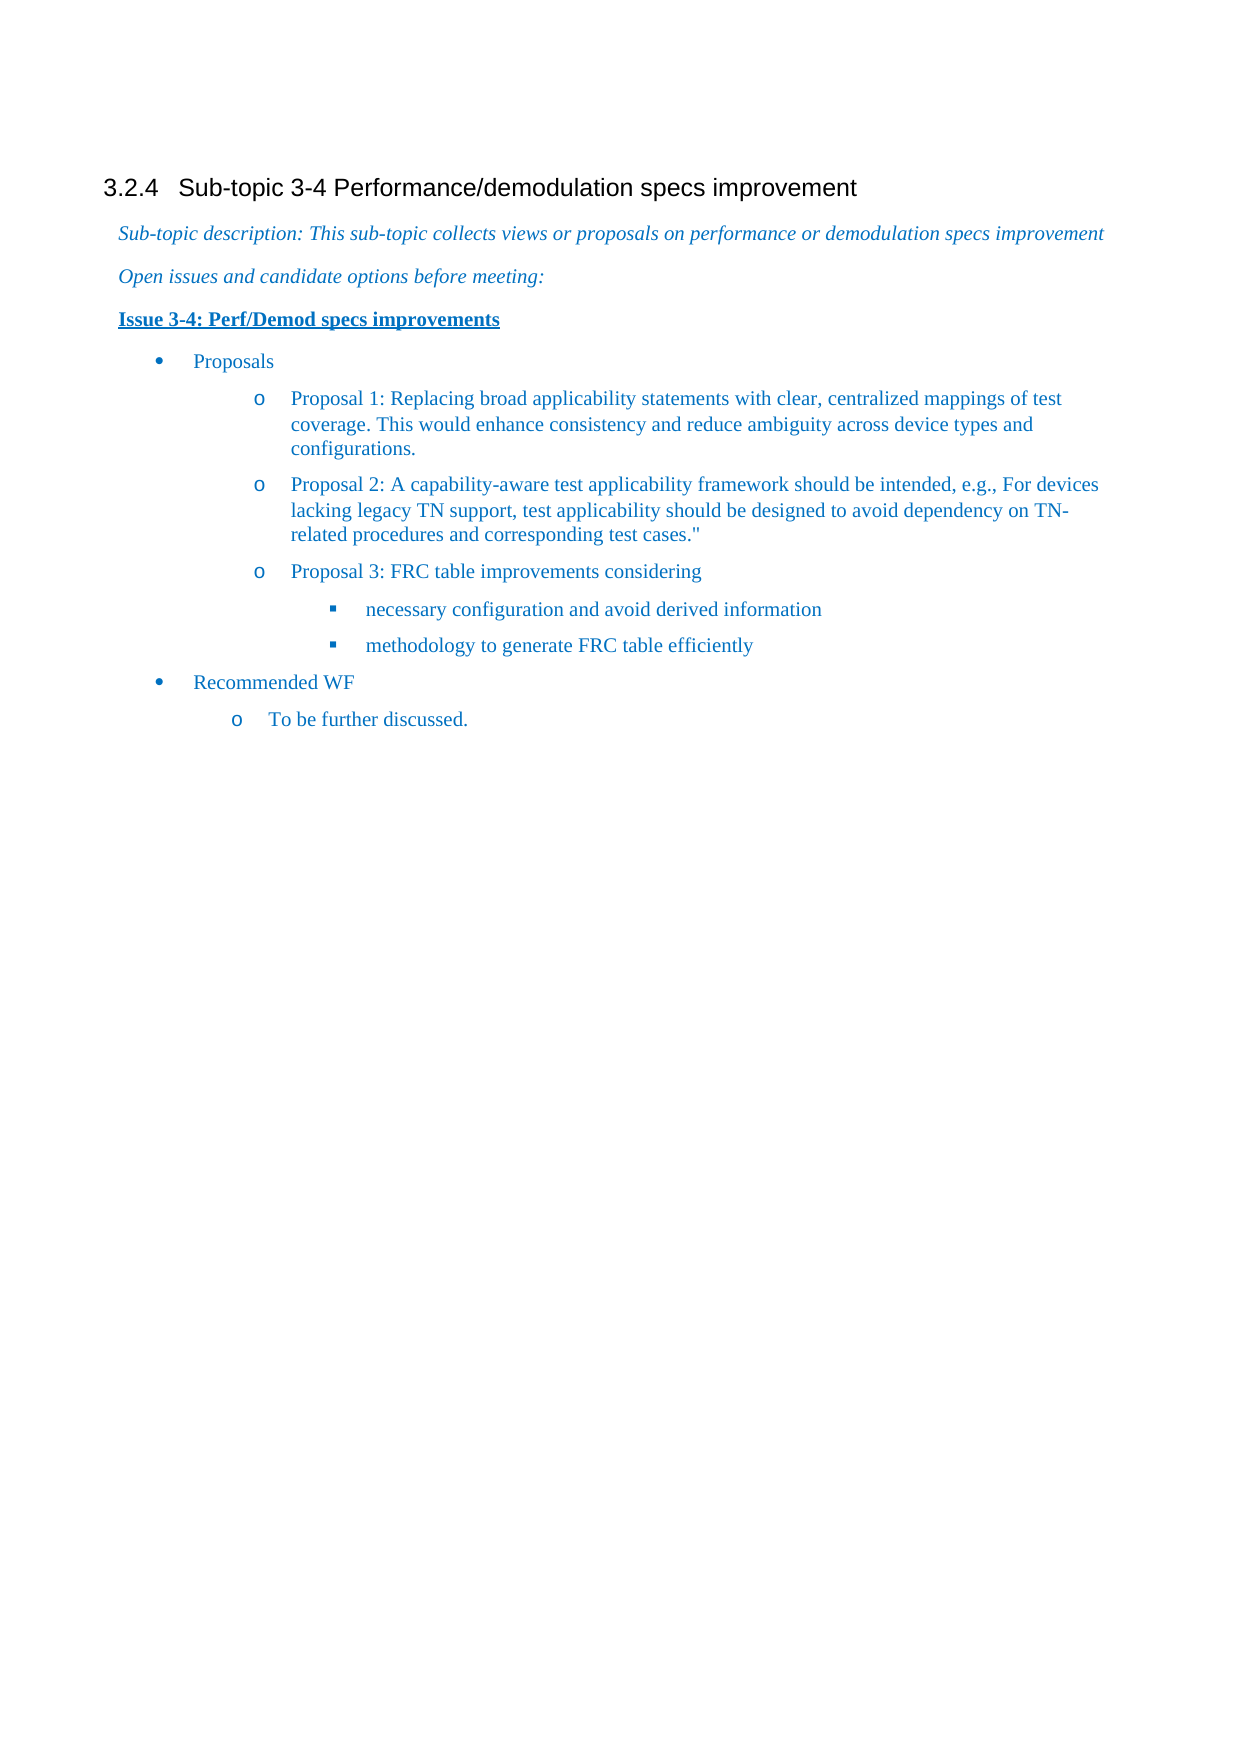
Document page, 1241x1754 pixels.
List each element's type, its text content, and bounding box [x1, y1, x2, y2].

text Issue 3-4: Perf/Demod specs improvements [118, 306, 1122, 331]
text Sub-topic description: This sub-topic collects views or proposals on performance or demodulation specs improvement [118, 221, 1122, 245]
list Proposals [156, 349, 1122, 373]
list necessary configuration and avoid derived information [328, 597, 1122, 621]
text Open issues and candidate options before meeting: [118, 264, 1122, 288]
list Recommended WF [156, 670, 1122, 694]
list Proposal 2: A capability-aware test applicability framework should be intended, e.g., For devices lacking legacy TN support, test applicability should be designed to avoid dependency on TN-related procedures and corresponding test cases." [253, 472, 1122, 546]
list Proposal 1: Replacing broad applicability statements with clear, centralized mappings of test coverage. This would enhance consistency and reduce ambiguity across device types and configurations. [253, 386, 1122, 460]
subtitle Sub-topic 3-4 Performance/demodulation specs improvement [103, 173, 1122, 202]
list methodology to generate FRC table efficiently [328, 633, 1122, 657]
list Proposal 3: FRC table improvements considering [253, 558, 1122, 584]
list To be further discussed. [231, 706, 1122, 732]
